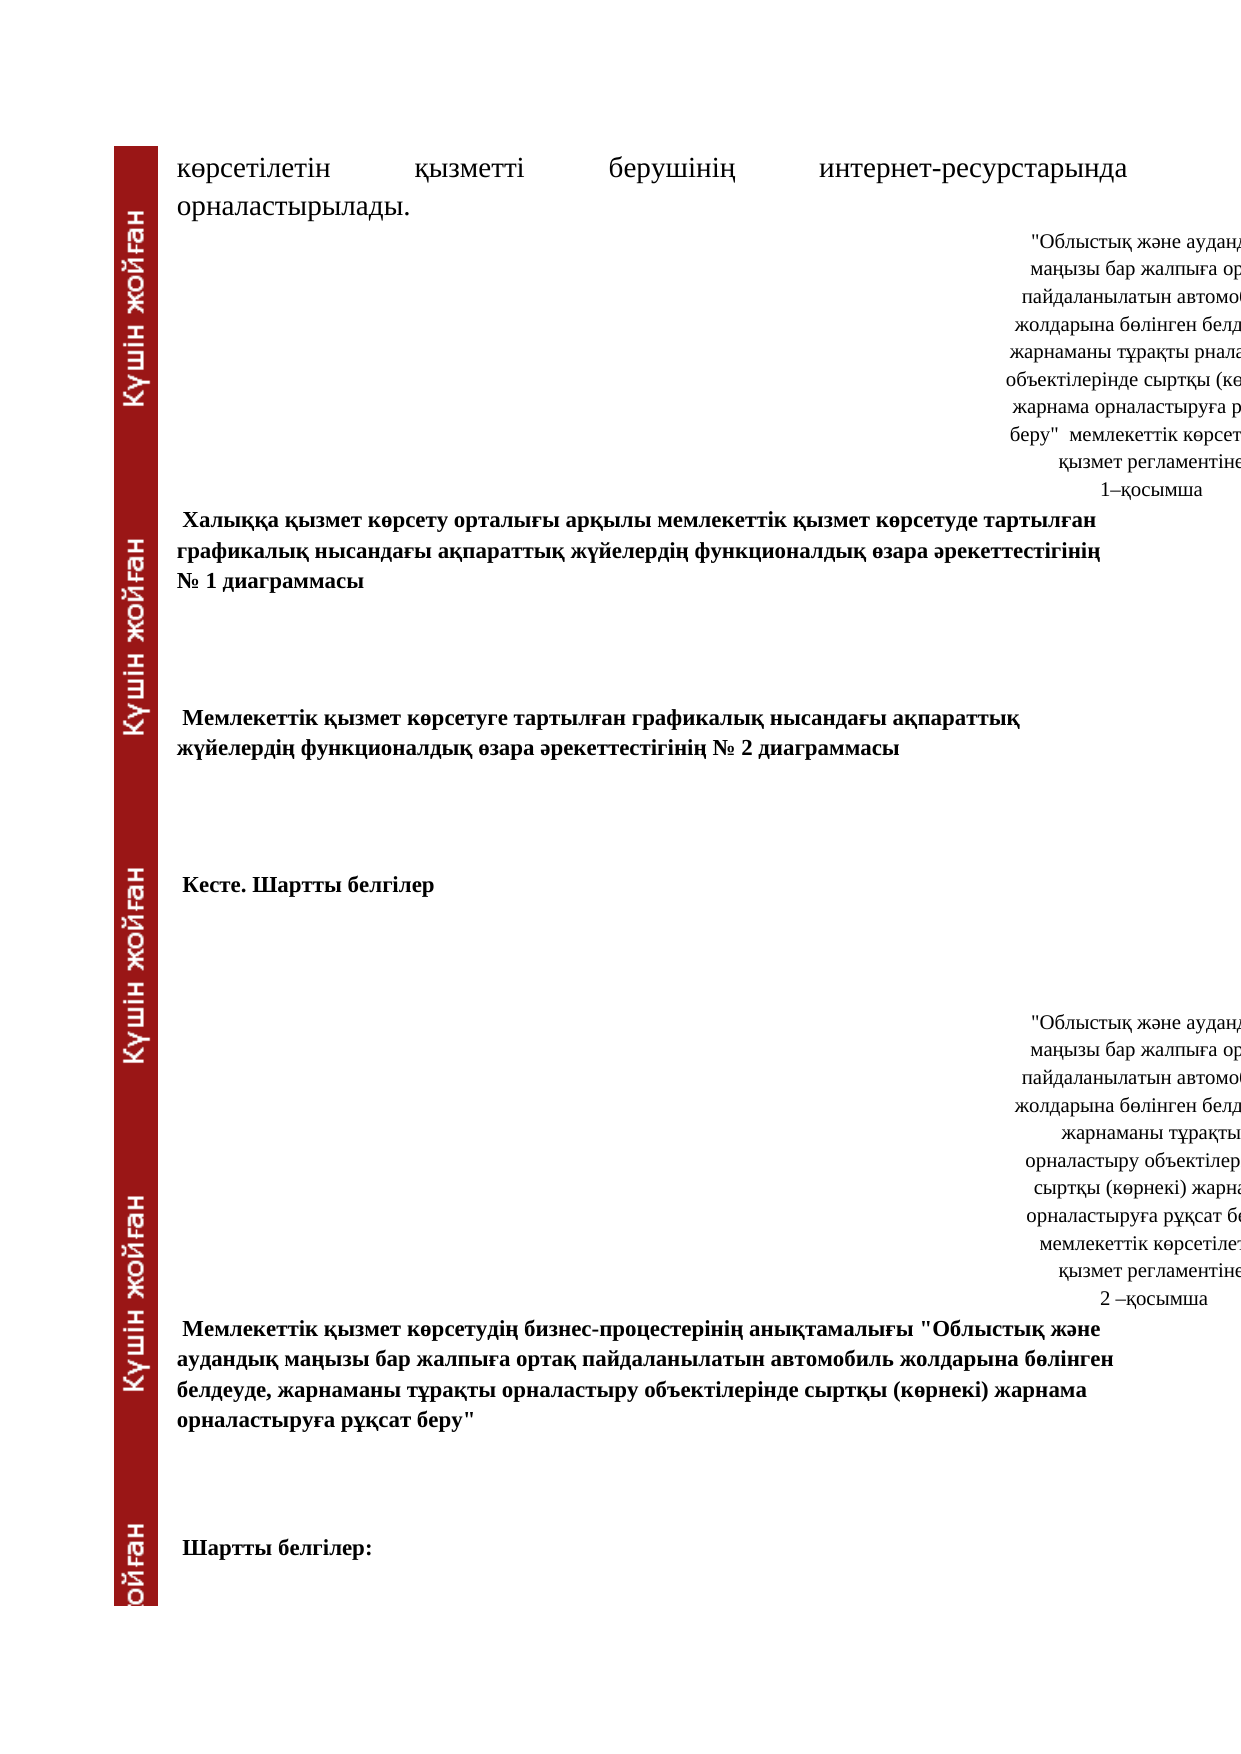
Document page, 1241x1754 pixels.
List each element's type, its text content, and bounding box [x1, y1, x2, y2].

table_header [101, 1008, 912, 1315]
table_header "Облыстық және аудандық маңызы бар жалпыға ортақ пайдаланылатын автомобиль жолдарына бөлінген белдеуде, жарнаманы тұрақты орналастыру объектілерінде сыртқы (көрнекі) жарнама орналастыруға рұқсат беру" мемлекеттік көрсетілетін қызмет регламентіне 2 –қосымша [912, 1008, 1240, 1315]
text Мемлекеттiк қызмет көрсетуге тартылған графикалық нысандағы ақпараттық жүйелердiң функционалдық өзара әрекеттестігінің № 2 диаграммасы [112, 704, 1128, 761]
text Кесте. Шартты белгілер [112, 871, 1128, 897]
picture [114, 593, 158, 704]
text Халыққа қызмет көрсету орталығы арқылы мемлекеттiк қызмет көрсетуде тартылған графикалық нысандағы ақпараттық жүйелердiң функционалдық өзара әрекеттестігінің № 1 диаграммасы [112, 507, 1128, 593]
picture [114, 146, 158, 150]
text Мемлекеттік қызмет көрсетудің бизнес-процестерінің анықтамалығы "Облыстық және аудандық маңызы бар жалпыға ортақ пайдаланылатын автомобиль жолдарына бөлінген белдеуде, жарнаманы тұрақты орналастыру объектілерінде сыртқы (көрнекі) жарнама орналастыруға рұқсат беру" [112, 1315, 1128, 1432]
picture [114, 1432, 158, 1534]
text Шартты белгілер: [112, 1534, 1128, 1561]
picture [114, 222, 158, 227]
picture [114, 761, 158, 871]
picture [114, 897, 158, 1008]
table_header [101, 227, 912, 507]
table_header "Облыстық және аудандық маңызы бар жалпыға ортақ пайдаланылатын автомобиль жолдарына бөлінген белдеуде, жарнаманы тұрақты рналастыру объектілерінде сыртқы (көрнекі) жарнама орналастыруға рұқсат беру" мемлекеттік көрсетілетін қызмет регламентіне 1–қосымша [912, 227, 1240, 507]
picture [114, 1561, 158, 1606]
